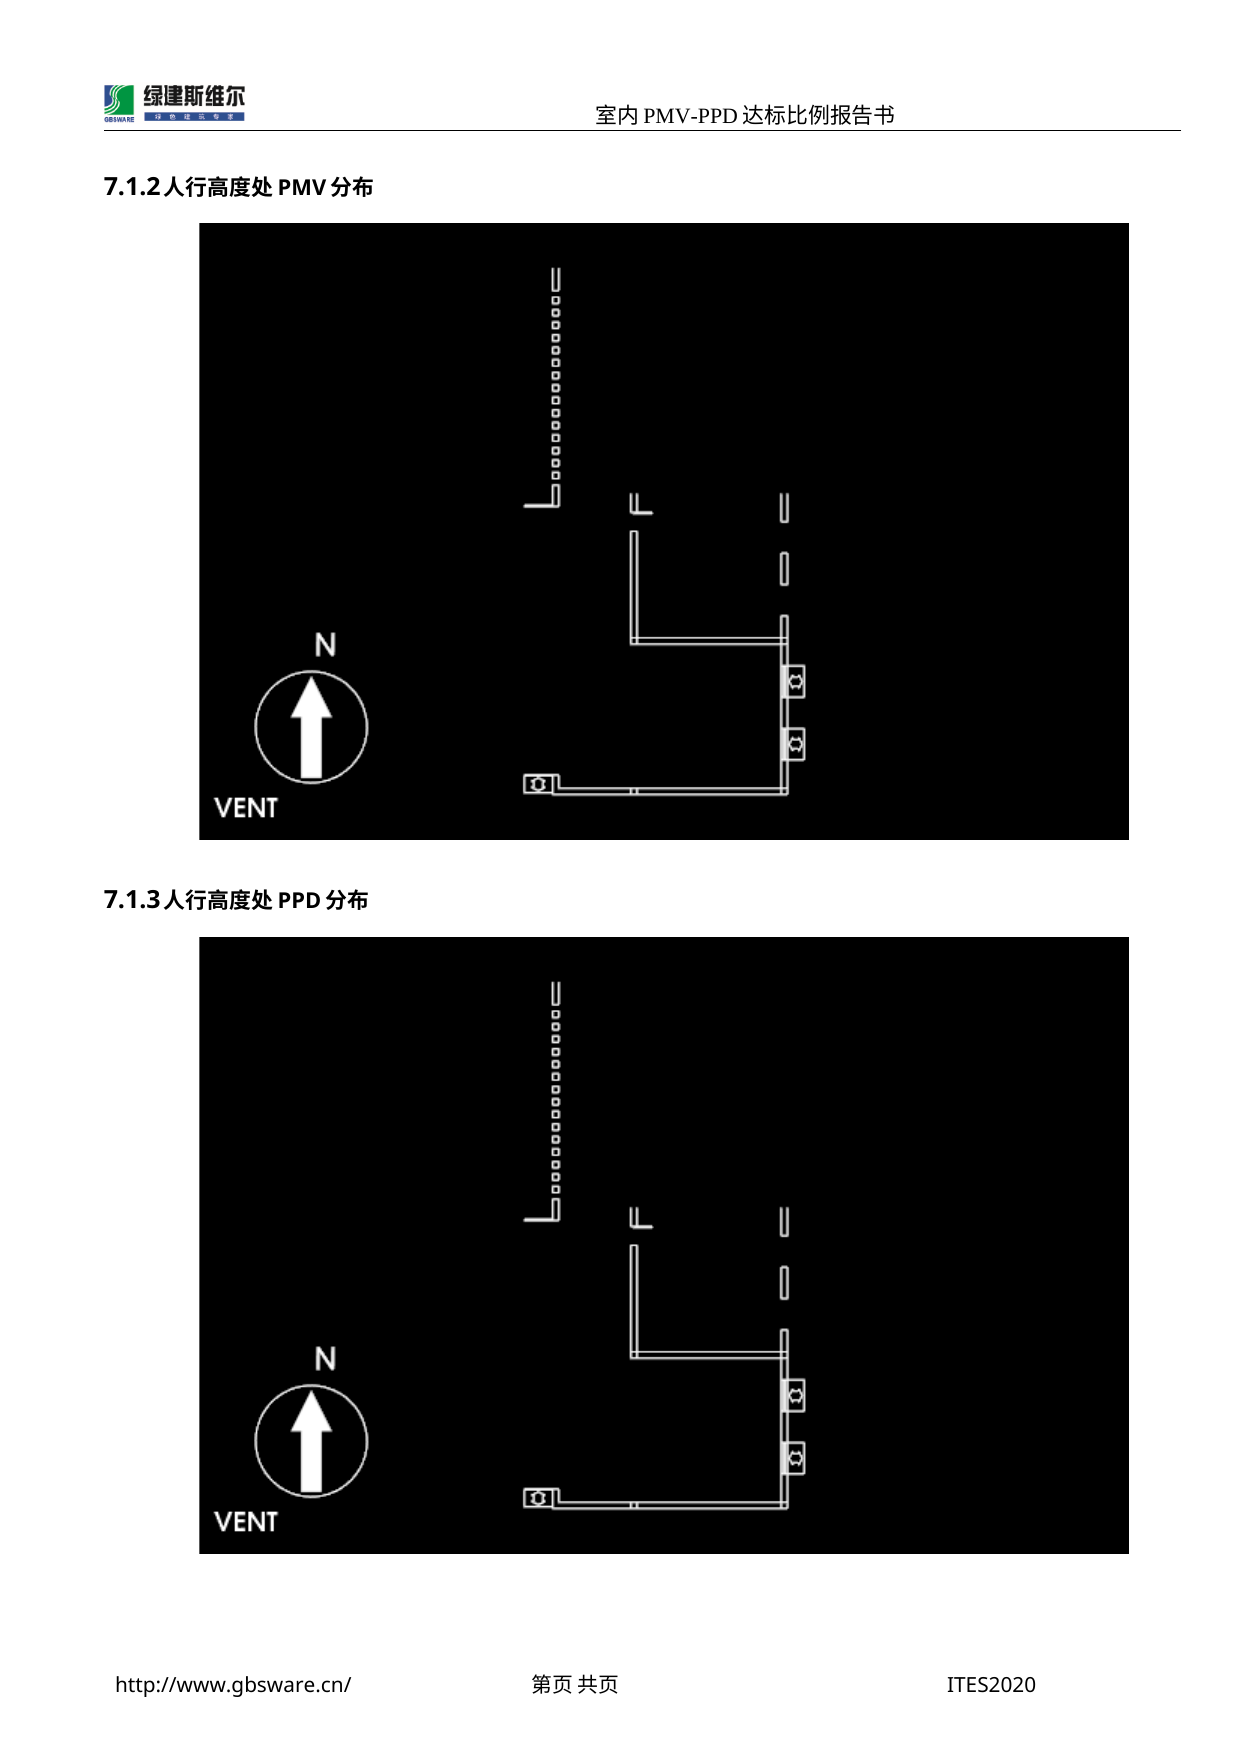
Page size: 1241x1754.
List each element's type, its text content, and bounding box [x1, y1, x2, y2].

picture [103, 82, 246, 124]
subtitle 人行高度处PPD分布 [103, 866, 1181, 931]
subtitle 人行高度处PMV分布 [103, 153, 1181, 218]
picture [199, 223, 1129, 840]
picture [199, 937, 1129, 1554]
